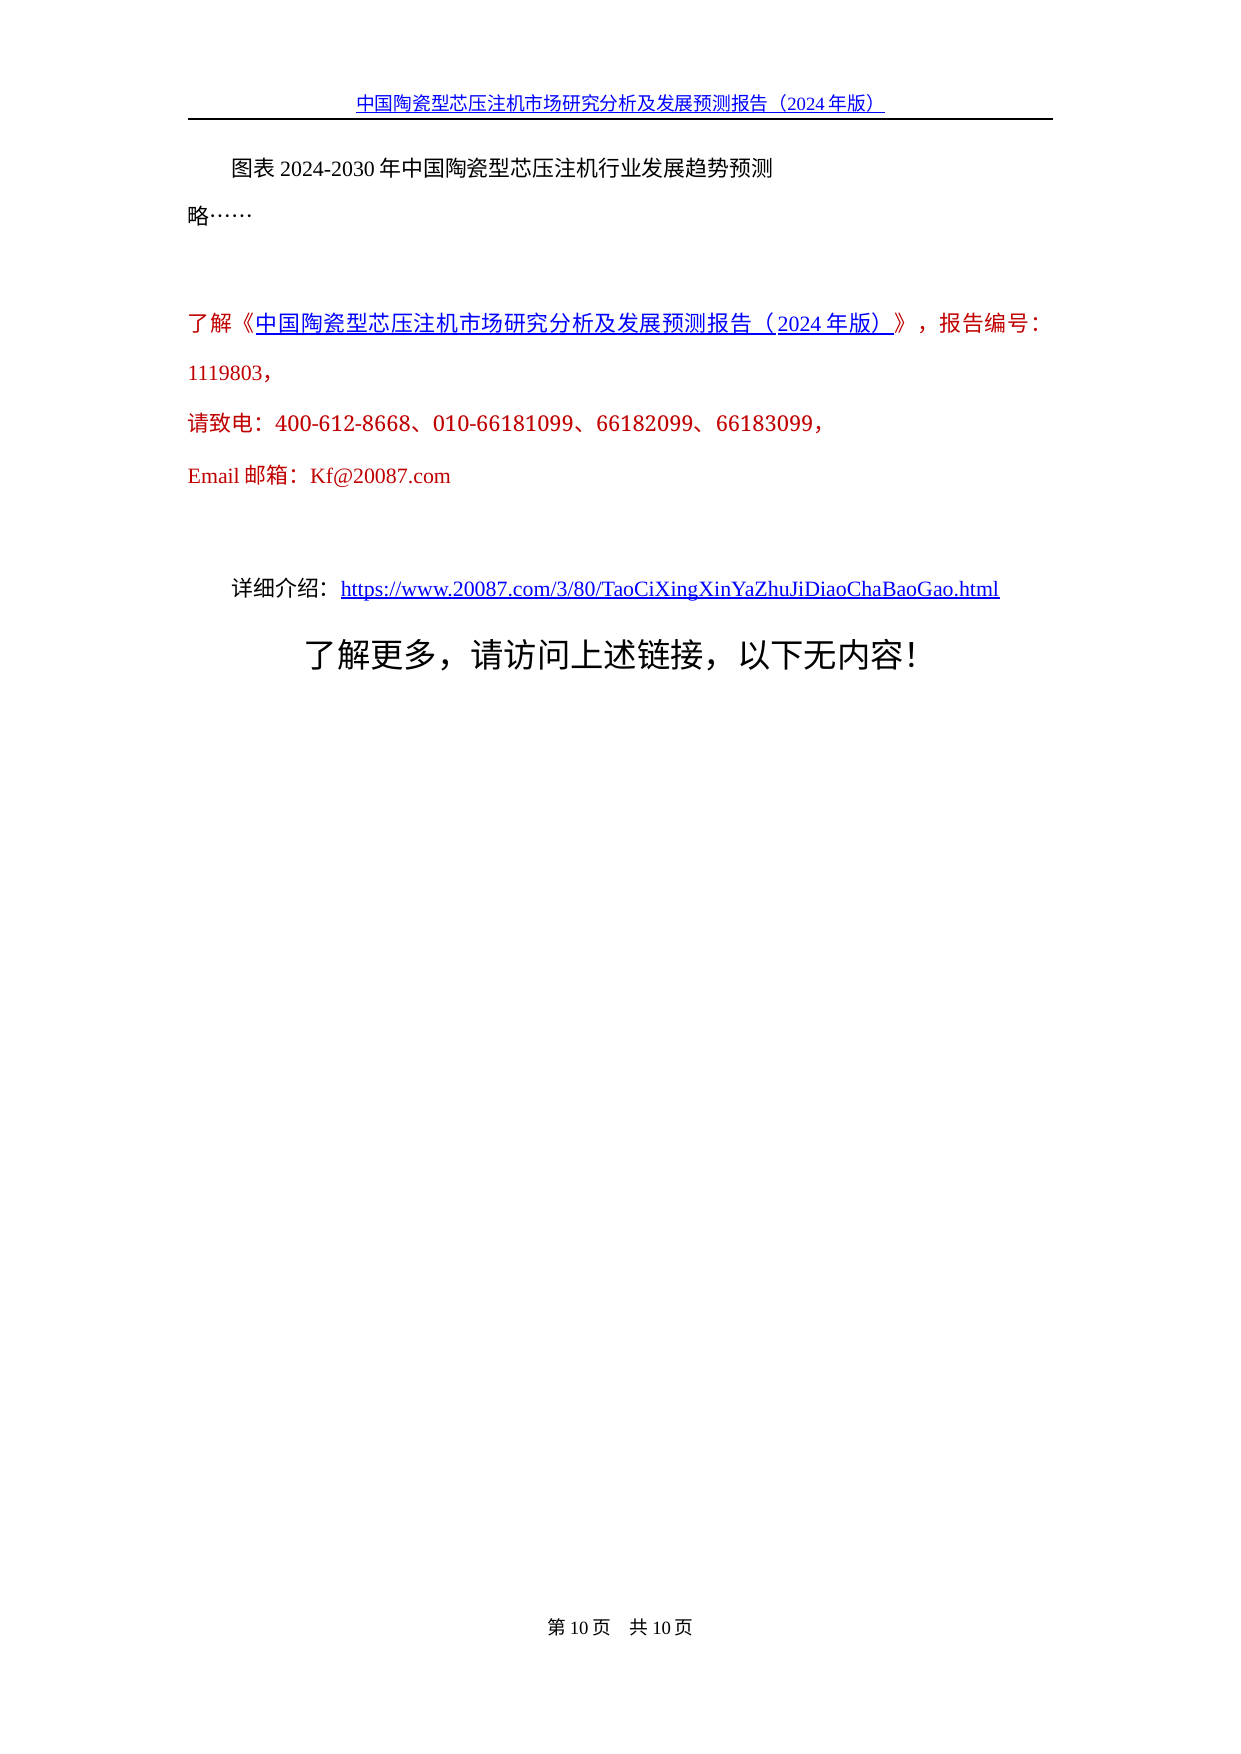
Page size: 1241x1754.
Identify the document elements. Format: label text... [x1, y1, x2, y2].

text 详细介绍：https://www.20087.com/3/80/TaoCiXingXinYaZhuJiDiaoChaBaoGao.html [187, 570, 1053, 603]
text 了解《中国陶瓷型芯压注机市场研究分析及发展预测报告（2024年版）》，报告编号：1119803， [187, 305, 1053, 387]
text Email邮箱：Kf@20087.com [187, 457, 1053, 490]
title 了解更多，请访问上述链接，以下无内容！ [187, 620, 1053, 685]
text 请致电：400-612-8668、010-66181099、66182099、66183099， [187, 406, 1053, 438]
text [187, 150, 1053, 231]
